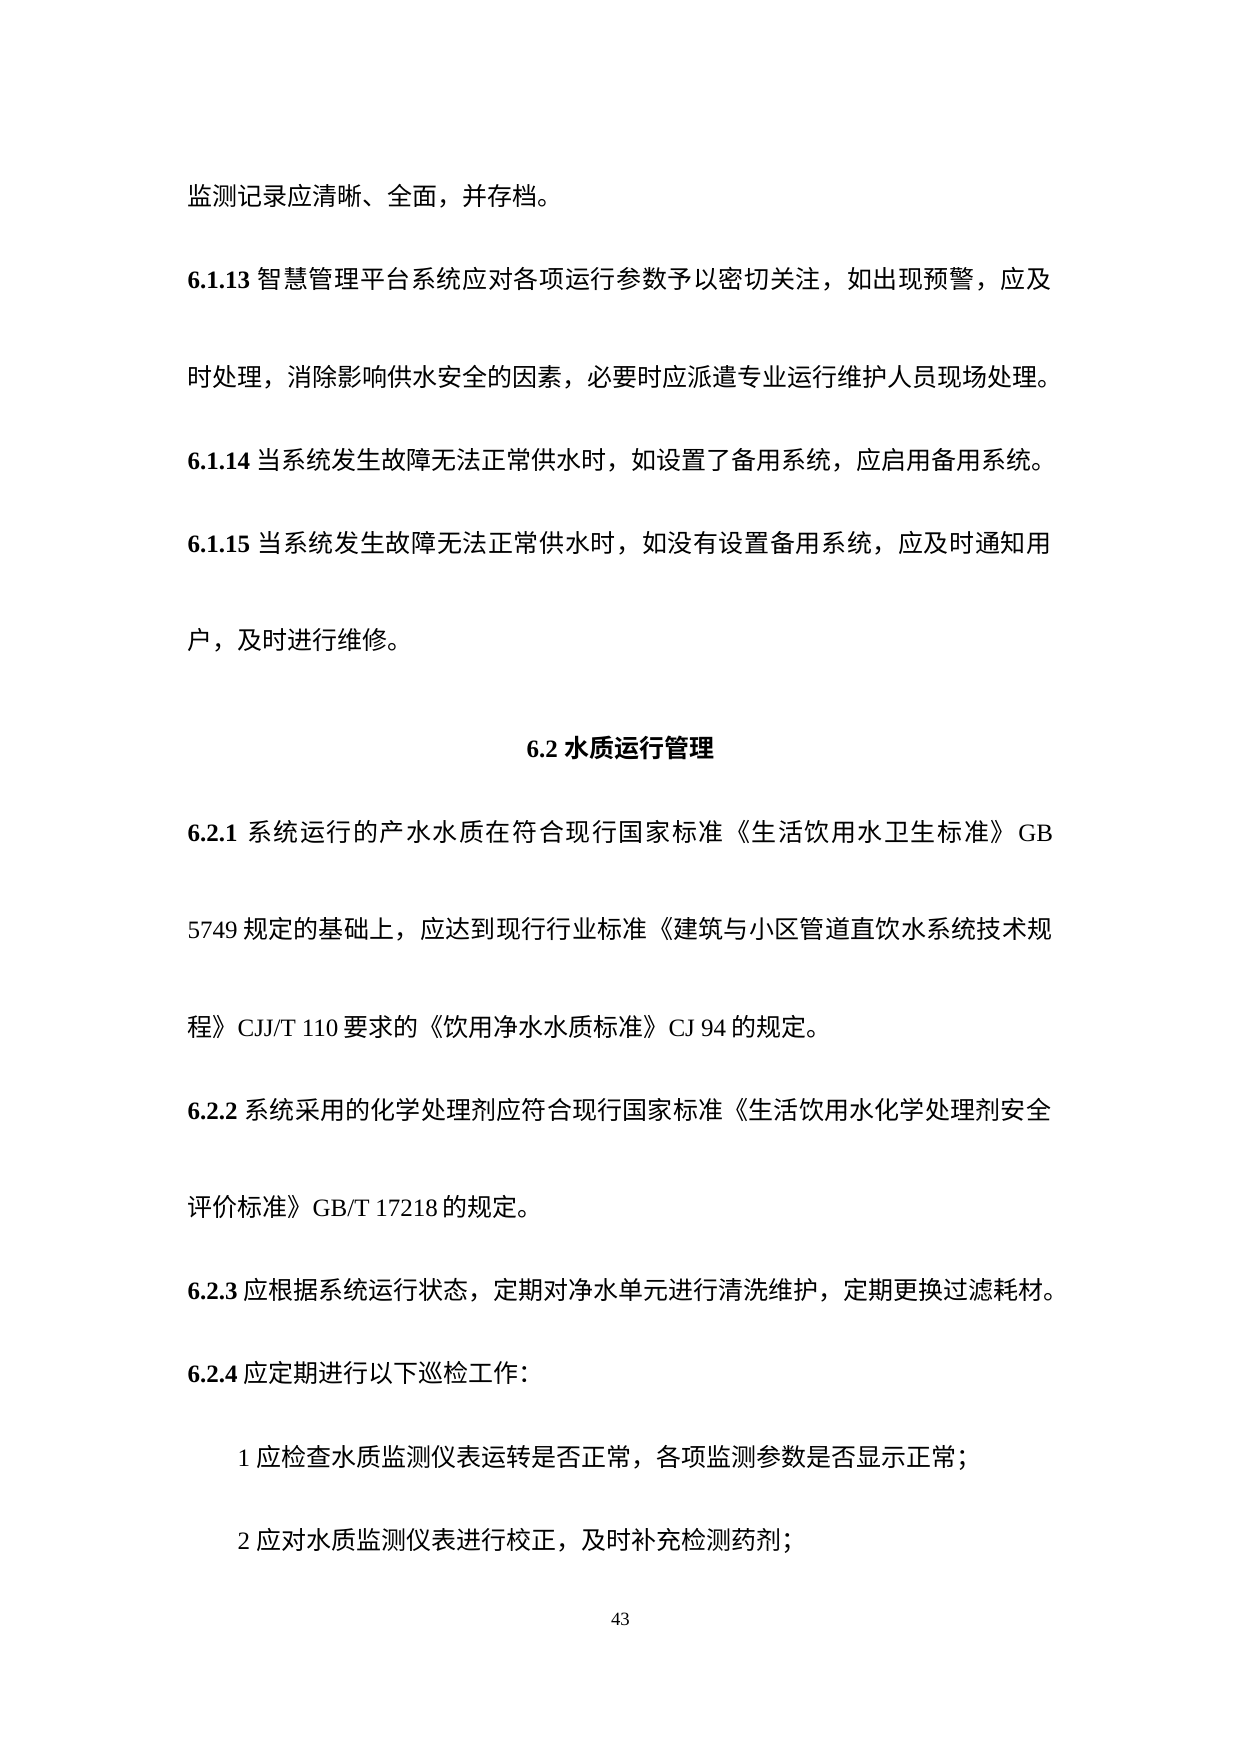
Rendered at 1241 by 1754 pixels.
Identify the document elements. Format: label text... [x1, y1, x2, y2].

text 1 应检查水质监测仪表运转是否正常，各项监测参数是否显示正常； [187, 1423, 1053, 1488]
text 6.2.3 应根据系统运行状态，定期对净水单元进行清洗维护，定期更换过滤耗材。 [187, 1256, 1053, 1321]
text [187, 162, 1053, 227]
subtitle 6.2 水质运行管理 [187, 714, 1053, 779]
text 6.2.1 系统运行的产水水质在符合现行国家标准《生活饮用水卫生标准》GB 5749规定的基础上，应达到现行行业标准《建筑与小区管道直饮水系统技术规程》CJJ/T 110要求的《饮用净水水质标准》CJ 94的规定。 [187, 798, 1053, 1058]
text 6.2.4 应定期进行以下巡检工作： [187, 1339, 1053, 1404]
text 6.1.13 智慧管理平台系统应对各项运行参数予以密切关注，如出现预警，应及时处理，消除影响供水安全的因素，必要时应派遣专业运行维护人员现场处理。 [187, 245, 1053, 408]
text 2 应对水质监测仪表进行校正，及时补充检测药剂； [187, 1506, 1053, 1571]
text 6.1.14 当系统发生故障无法正常供水时，如设置了备用系统，应启用备用系统。 [187, 426, 1053, 491]
text 6.1.15 当系统发生故障无法正常供水时，如没有设置备用系统，应及时通知用户，及时进行维修。 [187, 509, 1053, 671]
text 6.2.2 系统采用的化学处理剂应符合现行国家标准《生活饮用水化学处理剂安全评价标准》GB/T 17218的规定。 [187, 1076, 1053, 1238]
